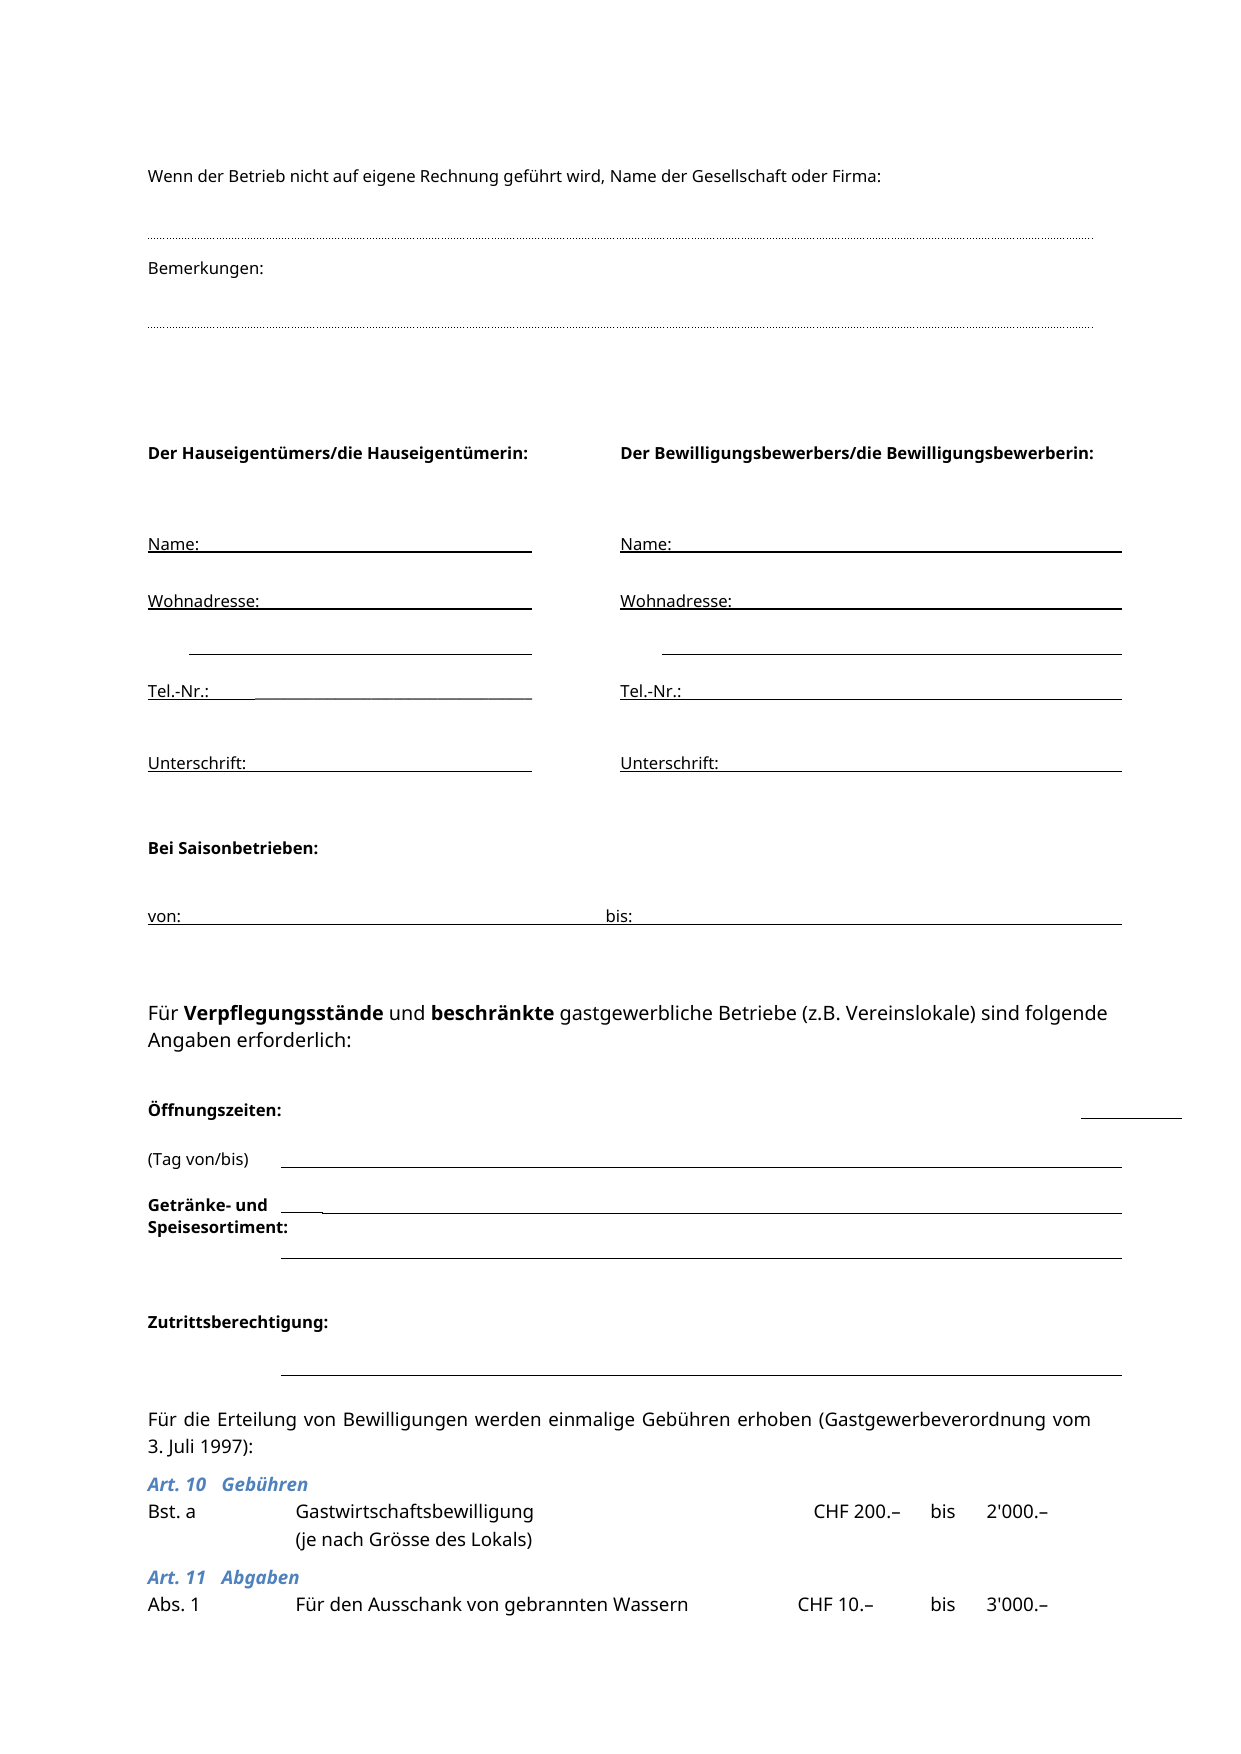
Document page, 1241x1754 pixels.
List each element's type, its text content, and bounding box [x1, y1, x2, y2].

text Abs. 1 Für den Ausschank von gebrannten Wassern CHF 10.– bis 3'000.– [148, 1589, 1093, 1617]
text Getränke- und [148, 1193, 1181, 1216]
text Bst. a Gastwirtschaftsbewilligung CHF 200.– bis 2'000.– [148, 1497, 1093, 1524]
text Öffnungszeiten: [148, 1099, 1181, 1122]
text (je nach Grösse des Lokals) [148, 1524, 1093, 1551]
text von: bis: [148, 905, 1181, 928]
text Bei Saisonbetrieben: [148, 837, 1181, 860]
subtitle Art. 11 Abgaben [148, 1564, 1093, 1589]
text Wenn der Betrieb nicht auf eigene Rechnung geführt wird, Name der Gesellschaft oder Firma: [148, 165, 1152, 187]
text Für die Erteilung von Bewilligungen werden einmalige Gebühren erhoben (Gastgewerbeverordnung vom 3. Juli 1997): [148, 1405, 1093, 1459]
subtitle Art. 10 Gebühren [148, 1472, 1093, 1497]
text Speisesortiment: [148, 1216, 1181, 1239]
text Tel.-Nr.: Tel.-Nr.: [148, 680, 1093, 703]
text Bemerkungen: [148, 257, 1152, 279]
text (Tag von/bis) [148, 1148, 1181, 1171]
text Wohnadresse: Wohnadresse: [148, 589, 1093, 612]
text Für Verpflegungsstände und beschränkte gastgewerbliche Betriebe (z.B. Vereinslokale) sind folgende Angaben erforderlich: [148, 999, 1181, 1053]
text Zutrittsberechtigung: [148, 1311, 1181, 1333]
text Name: Name: [148, 532, 1181, 555]
text Der Hauseigentümers/die Hauseigentümerin: Der Bewilligungsbewerbers/die Bewilligungsbewerberin: [148, 441, 1152, 464]
text Unterschrift: Unterschrift: [148, 752, 1181, 774]
